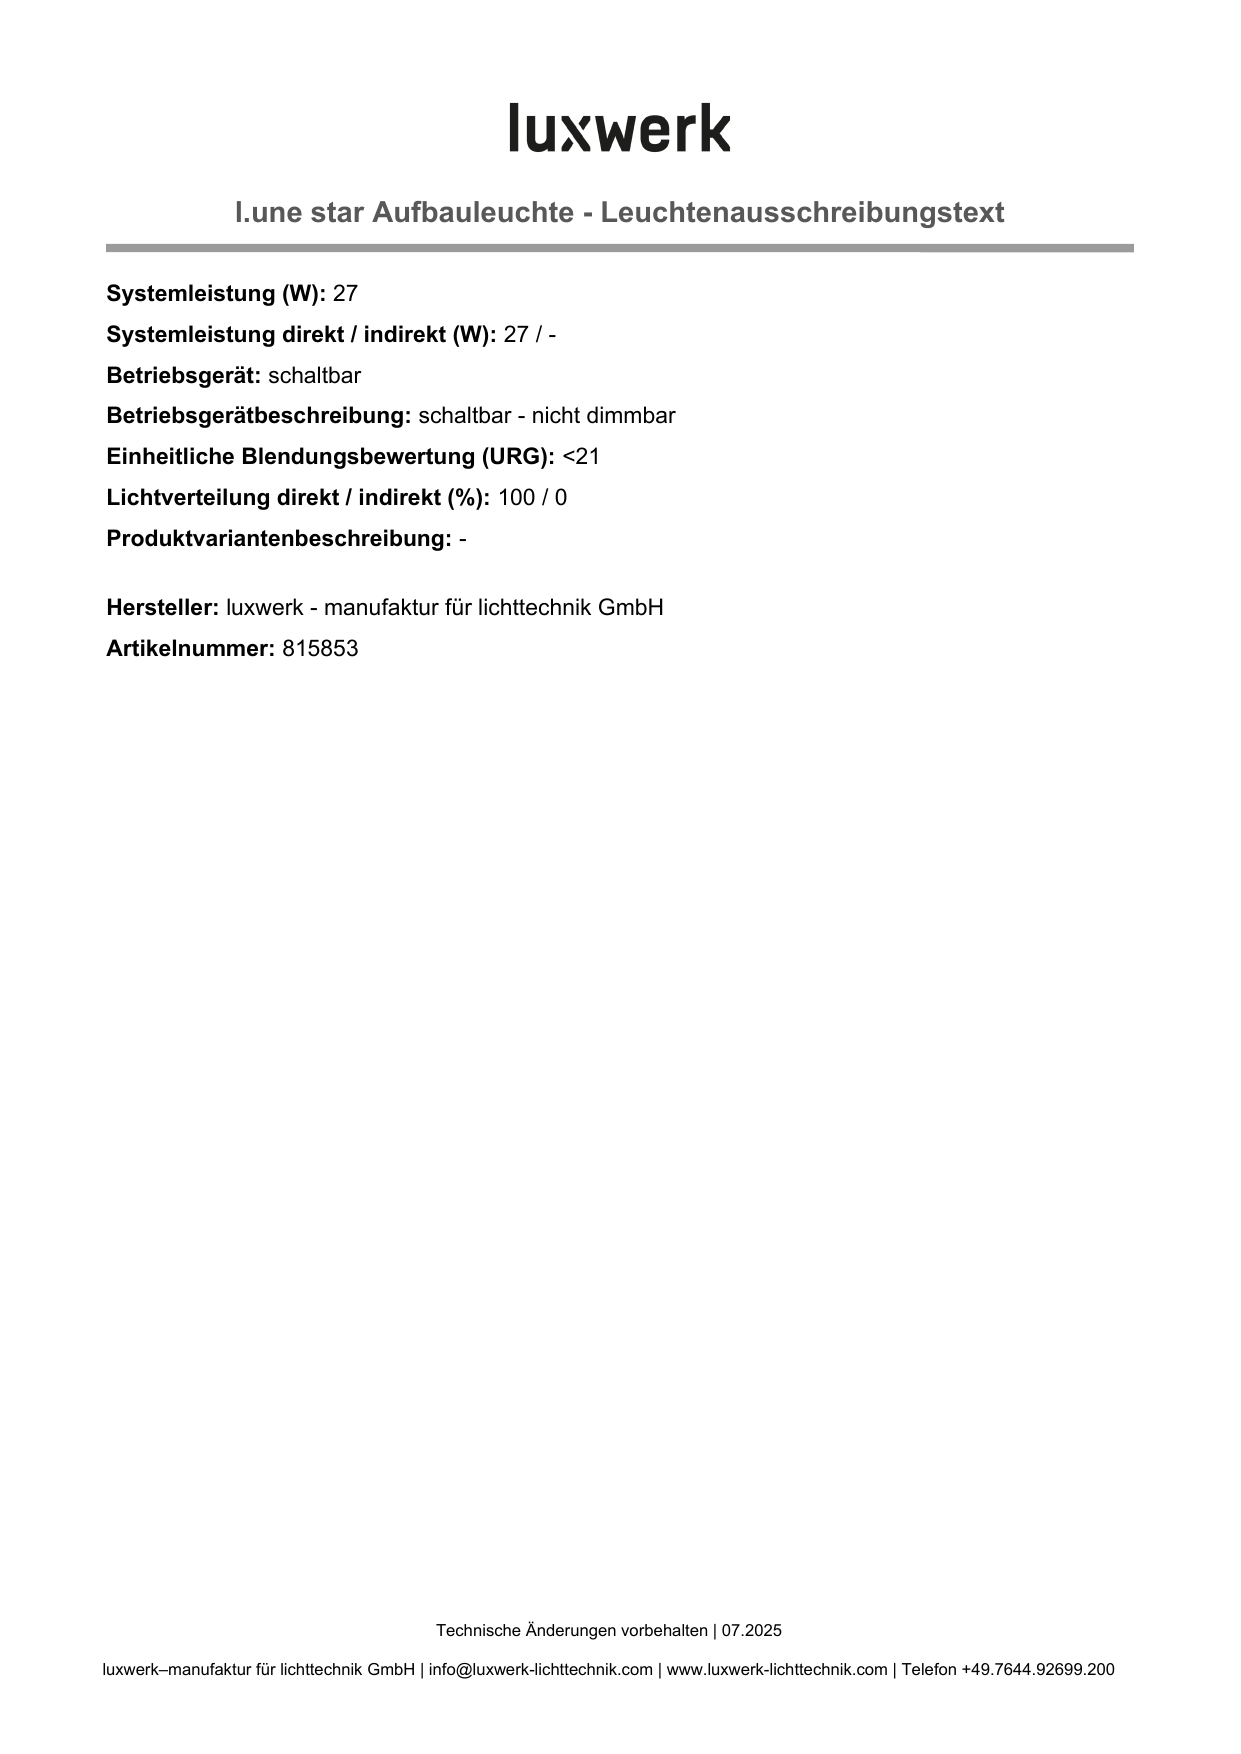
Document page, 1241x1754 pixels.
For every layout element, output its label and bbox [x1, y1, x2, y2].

text [106, 266, 1134, 703]
